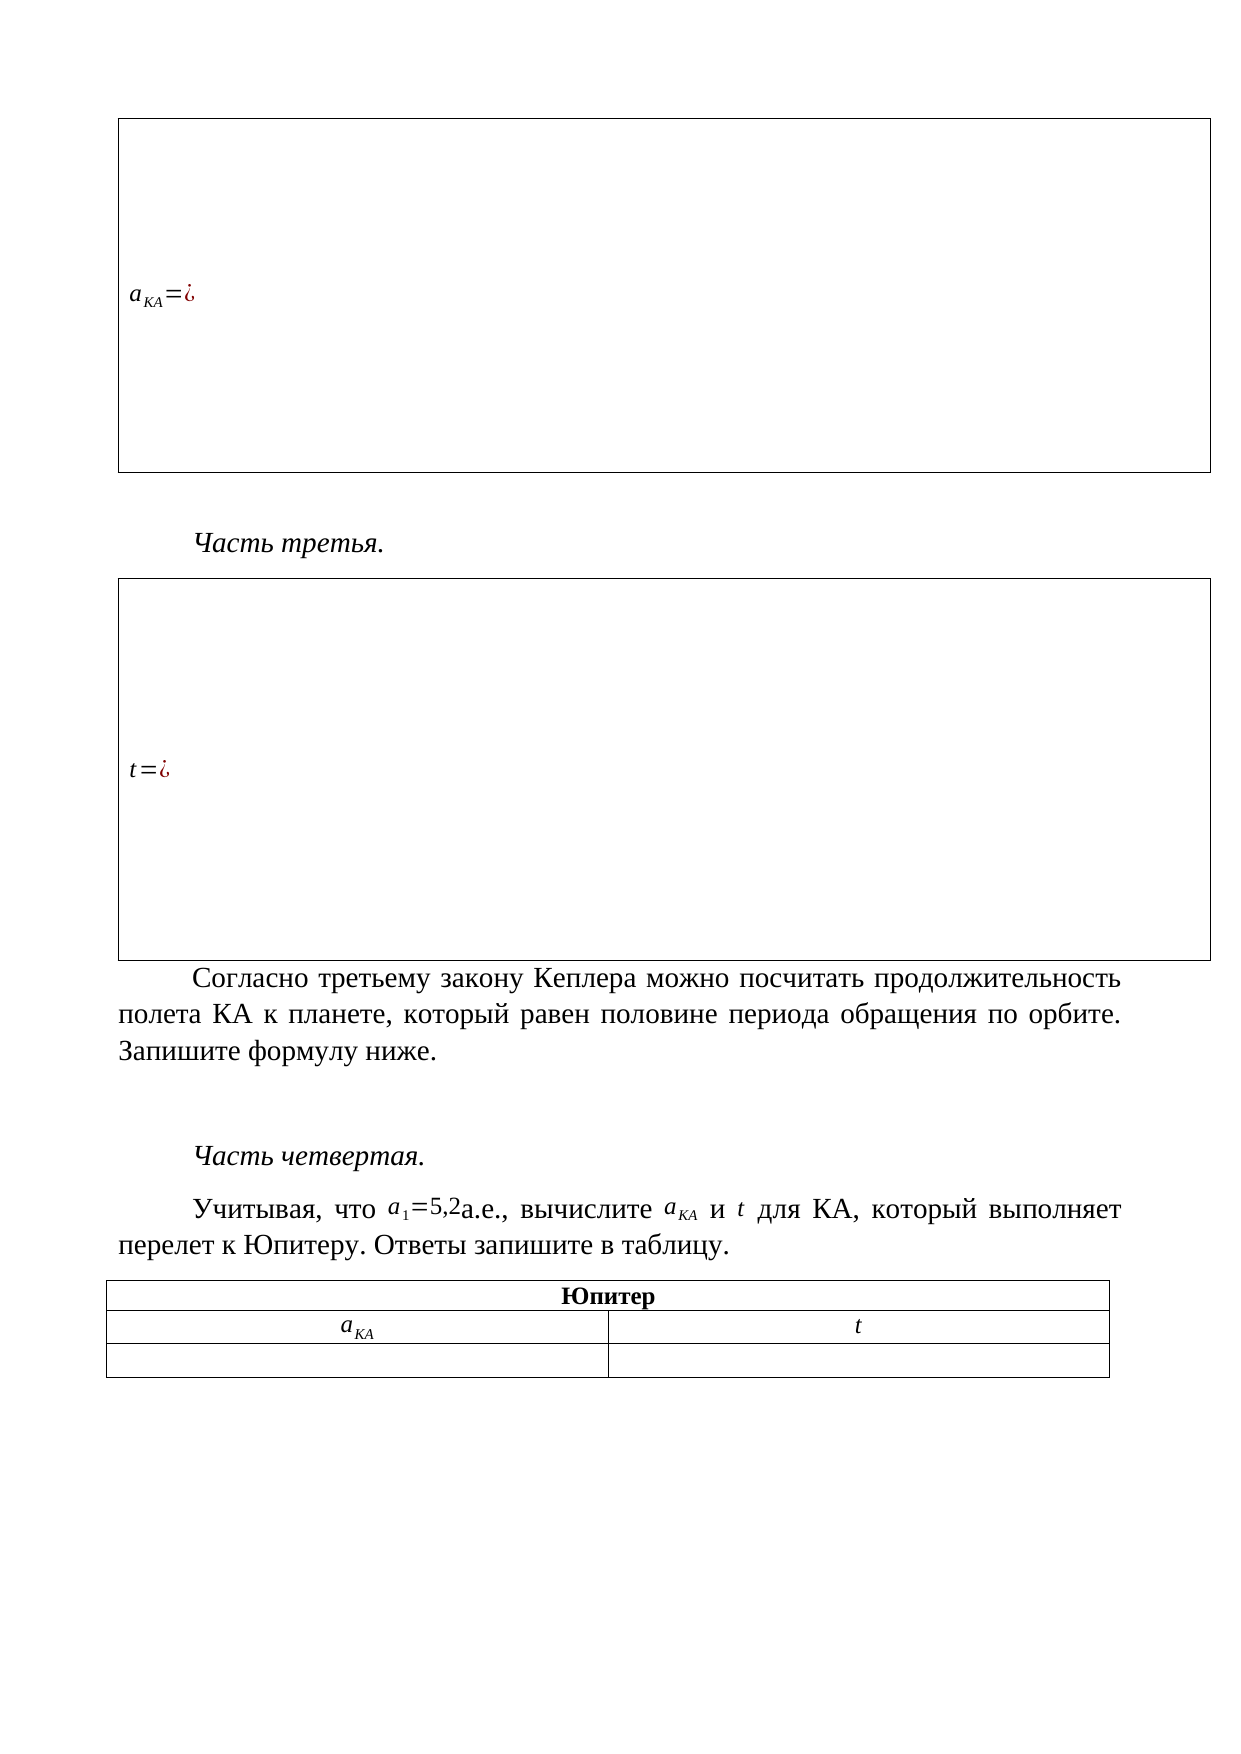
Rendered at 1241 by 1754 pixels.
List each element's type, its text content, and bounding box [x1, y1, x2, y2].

table_cell [107, 1344, 608, 1377]
text Часть третья. [118, 525, 1122, 559]
table_header [119, 579, 1210, 959]
table_cell [609, 1311, 1109, 1342]
table_cell [609, 1344, 1109, 1377]
table_cell [107, 1311, 608, 1342]
table_header [119, 119, 1210, 472]
text Учитывая, что а.е., вычислите и для КА, который выполняет перелет к Юпитеру. Ответы запишите в таблицу. [118, 1191, 1122, 1261]
text Согласно третьему закону Кеплера можно посчитать продолжительность полета КА к планете, который равен половине периода обращения по орбите. Запишите формулу ниже. [118, 961, 1122, 1066]
table_header Юпитер [107, 1281, 1109, 1310]
text Часть четвертая. [118, 1138, 1122, 1172]
